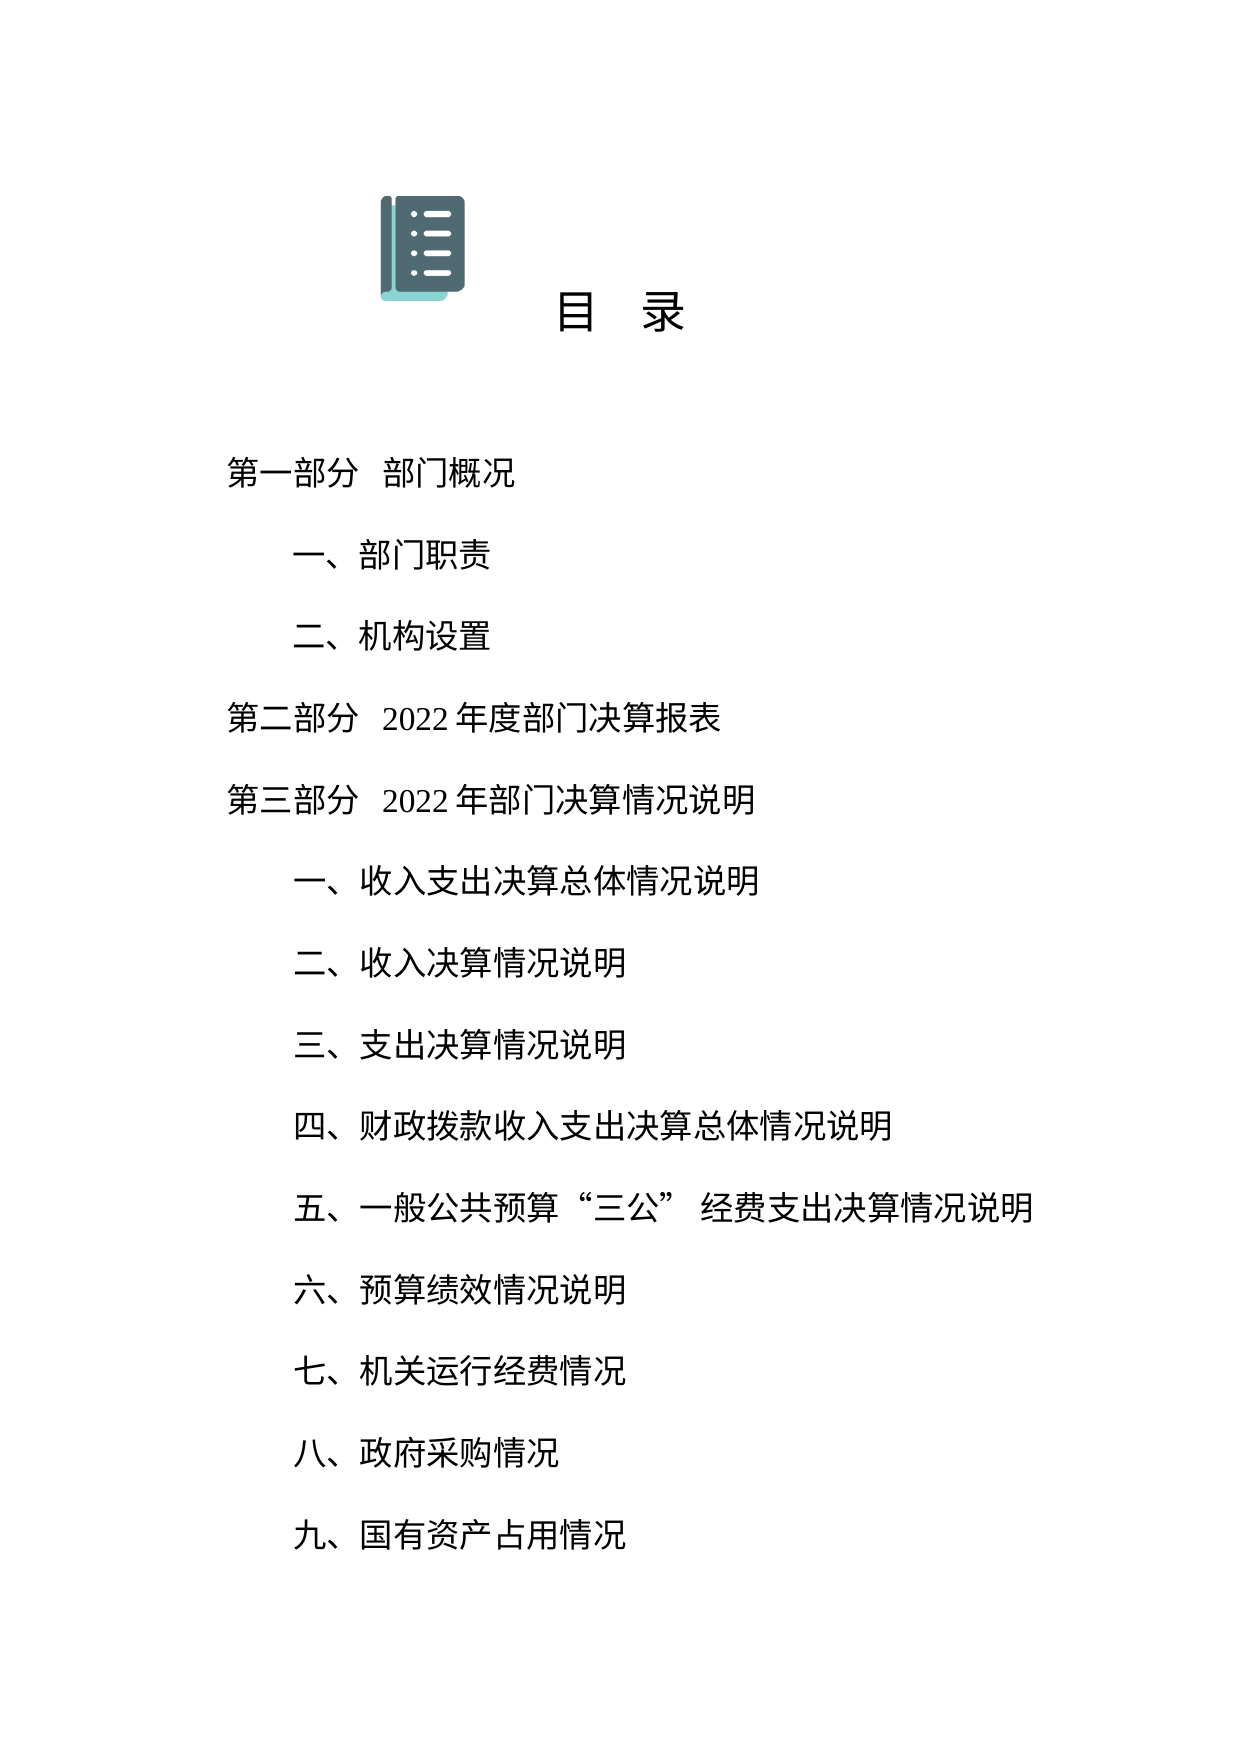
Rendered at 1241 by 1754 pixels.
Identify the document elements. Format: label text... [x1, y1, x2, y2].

text 一、部门职责 [159, 520, 1081, 585]
text 二、收入决算情况说明 [226, 929, 1081, 994]
text 第二部分 2022年度部门决算报表 [159, 684, 1081, 749]
text 五、一般公共预算“三公” 经费支出决算情况说明 [226, 1174, 1081, 1239]
text 八、政府采购情况 [226, 1419, 1081, 1484]
text 七、机关运行经费情况 [226, 1337, 1081, 1402]
text 一、收入支出决算总体情况说明 [159, 847, 1081, 912]
text 第一部分 部门概况 [159, 439, 1081, 504]
text 六、预算绩效情况说明 [226, 1255, 1081, 1320]
picture [370, 196, 475, 301]
text 九、国有资产占用情况 [226, 1500, 1081, 1565]
text 目 录 [159, 259, 1081, 357]
text 四、财政拨款收入支出决算总体情况说明 [226, 1092, 1081, 1157]
text 三、支出决算情况说明 [226, 1010, 1081, 1075]
text 第三部分 2022年部门决算情况说明 [159, 765, 1081, 830]
text 二、机构设置 [159, 602, 1081, 667]
